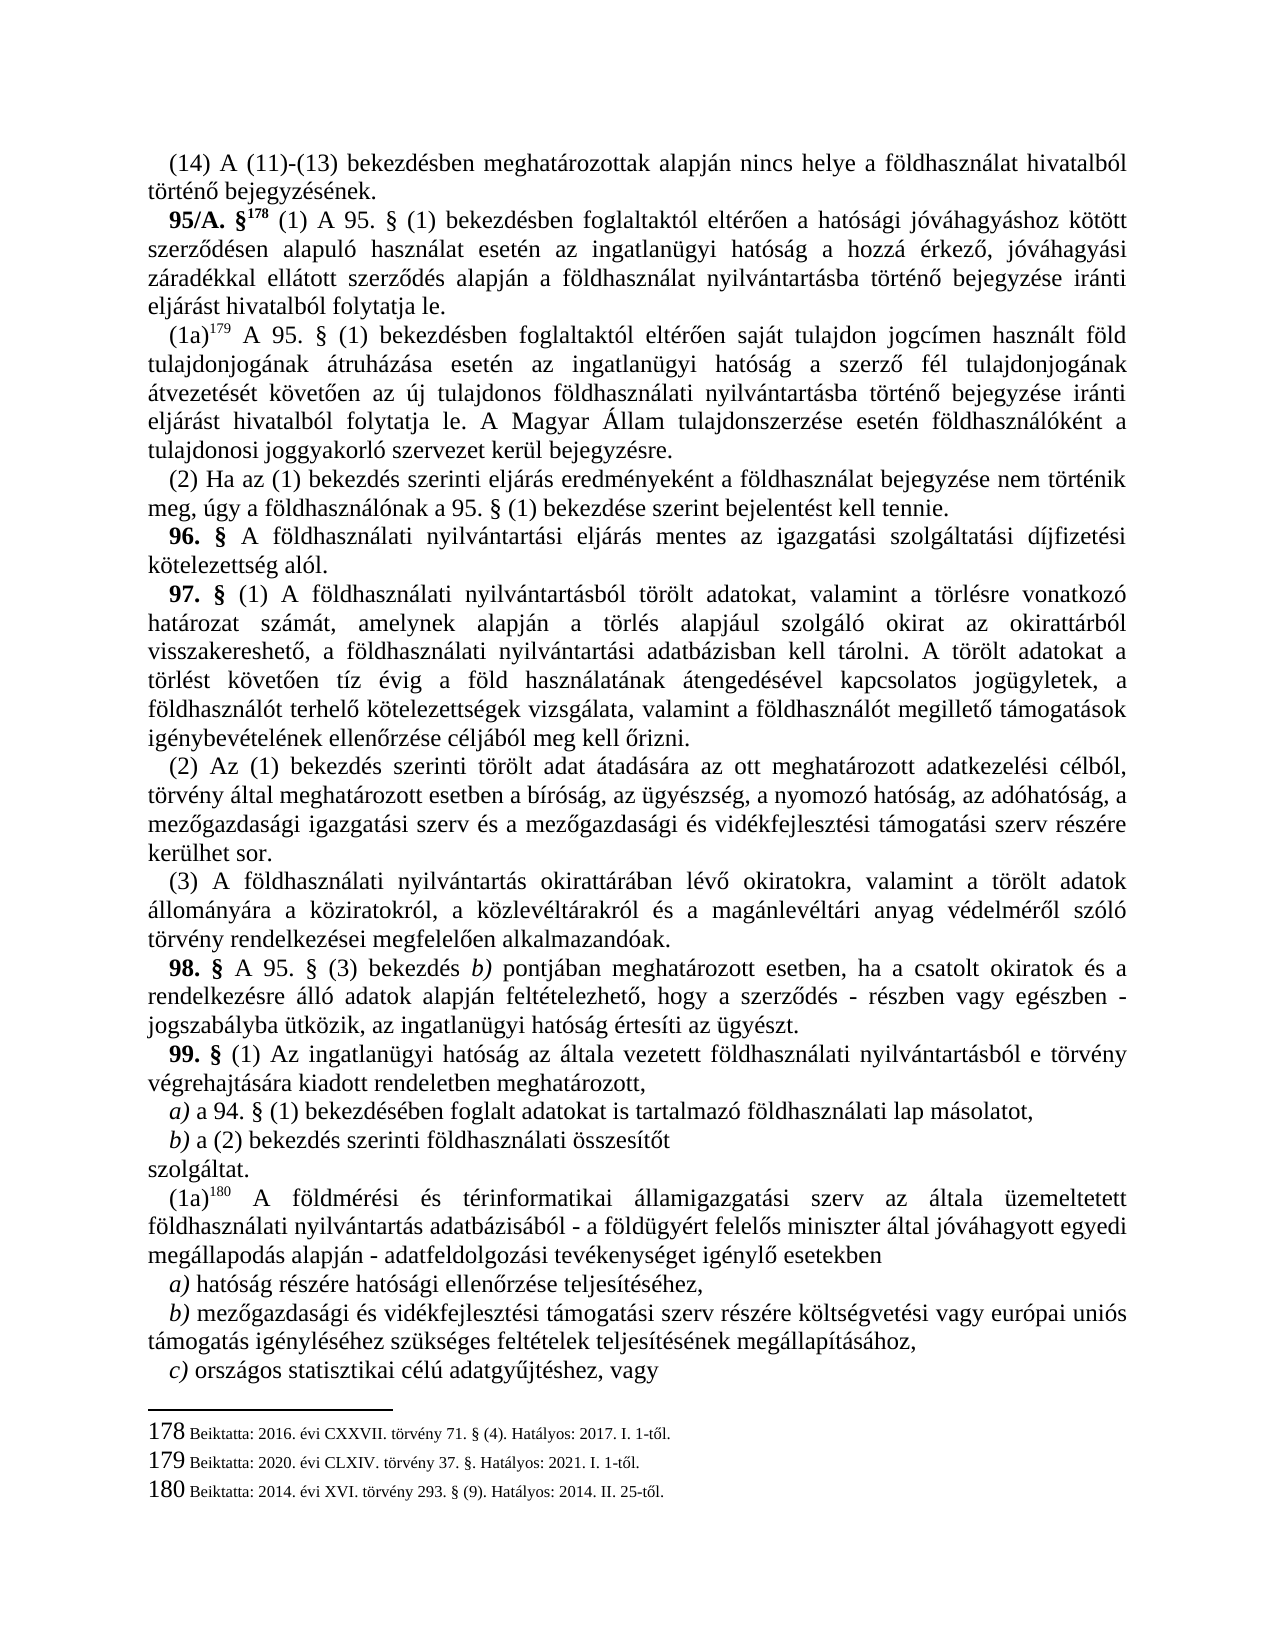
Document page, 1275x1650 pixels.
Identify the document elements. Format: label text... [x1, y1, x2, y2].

text 99. § (1) Az ingatlanügyi hatóság az általa vezetett földhasználati nyilvántartásból e törvény végrehajtására kiadott rendeletben meghatározott, [148, 1039, 1127, 1096]
text a) hatóság részére hatósági ellenőrzése teljesítéséhez, [148, 1269, 1127, 1298]
text (3) A földhasználati nyilvántartás okirattárában lévő okiratokra, valamint a törölt adatok állományára a köziratokról, a közlevéltárakról és a magánlevéltári anyag védelméről szóló törvény rendelkezései megfelelően alkalmazandóak. [148, 866, 1127, 953]
text (1a) A 95. § (1) bekezdésben foglaltaktól eltérően saját tulajdon jogcímen használt föld tulajdonjogának átruházása esetén az ingatlanügyi hatóság a szerző fél tulajdonjogának átvezetését követően az új tulajdonos földhasználati nyilvántartásba történő bejegyzése iránti eljárást hivatalból folytatja le. A Magyar Állam tulajdonszerzése esetén földhasználóként a tulajdonosi joggyakorló szervezet kerül bejegyzésre. [148, 320, 1127, 464]
text (2) Ha az (1) bekezdés szerinti eljárás eredményeként a földhasználat bejegyzése nem történik meg, úgy a földhasználónak a 95. § (1) bekezdése szerint bejelentést kell tennie. [148, 464, 1127, 521]
text a) a 94. § (1) bekezdésében foglalt adatokat is tartalmazó földhasználati lap másolatot, [148, 1096, 1127, 1125]
text (2) Az (1) bekezdés szerinti törölt adat átadására az ott meghatározott adatkezelési célból, törvény által meghatározott esetben a bíróság, az ügyészség, a nyomozó hatóság, az adóhatóság, a mezőgazdasági igazgatási szerv és a mezőgazdasági és vidékfejlesztési támogatási szerv részére kerülhet sor. [148, 751, 1127, 866]
text (1a) A földmérési és térinformatikai államigazgatási szerv az általa üzemeltetett földhasználati nyilvántartás adatbázisából - a földügyért felelős miniszter által jóváhagyott egyedi megállapodás alapján - adatfeldolgozási tevékenységet igénylő esetekben [148, 1183, 1127, 1269]
text (14) A (11)-(13) bekezdésben meghatározottak alapján nincs helye a földhasználat hivatalból történő bejegyzésének. [148, 148, 1127, 205]
text b) mezőgazdasági és vidékfejlesztési támogatási szerv részére költségvetési vagy európai uniós támogatás igényléséhez szükséges feltételek teljesítésének megállapításához, [148, 1298, 1127, 1355]
text 97. § (1) A földhasználati nyilvántartásból törölt adatokat, valamint a törlésre vonatkozó határozat számát, amelynek alapján a törlés alapjául szolgáló okirat az okirattárból visszakereshető, a földhasználati nyilvántartási adatbázisban kell tárolni. A törölt adatokat a törlést követően tíz évig a föld használatának átengedésével kapcsolatos jogügyletek, a földhasználót terhelő kötelezettségek vizsgálata, valamint a földhasználót megillető támogatások igénybevételének ellenőrzése céljából meg kell őrizni. [148, 579, 1127, 751]
text c) országos statisztikai célú adatgyűjtéshez, vagy [148, 1355, 1127, 1384]
text 96. § A földhasználati nyilvántartási eljárás mentes az igazgatási szolgáltatási díjfizetési kötelezettség alól. [148, 521, 1127, 579]
text 98. § A 95. § (3) bekezdés b) pontjában meghatározott esetben, ha a csatolt okiratok és a rendelkezésre álló adatok alapján feltételezhető, hogy a szerződés - részben vagy egészben - jogszabályba ütközik, az ingatlanügyi hatóság értesíti az ügyészt. [148, 953, 1127, 1039]
text 95/A. § (1) A 95. § (1) bekezdésben foglaltaktól eltérően a hatósági jóváhagyáshoz kötött szerződésen alapuló használat esetén az ingatlanügyi hatóság a hozzá érkező, jóváhagyási záradékkal ellátott szerződés alapján a földhasználat nyilvántartásba történő bejegyzése iránti eljárást hivatalból folytatja le. [148, 205, 1127, 320]
text szolgáltat. [148, 1154, 1127, 1183]
text b) a (2) bekezdés szerinti földhasználati összesítőt [148, 1125, 1127, 1154]
